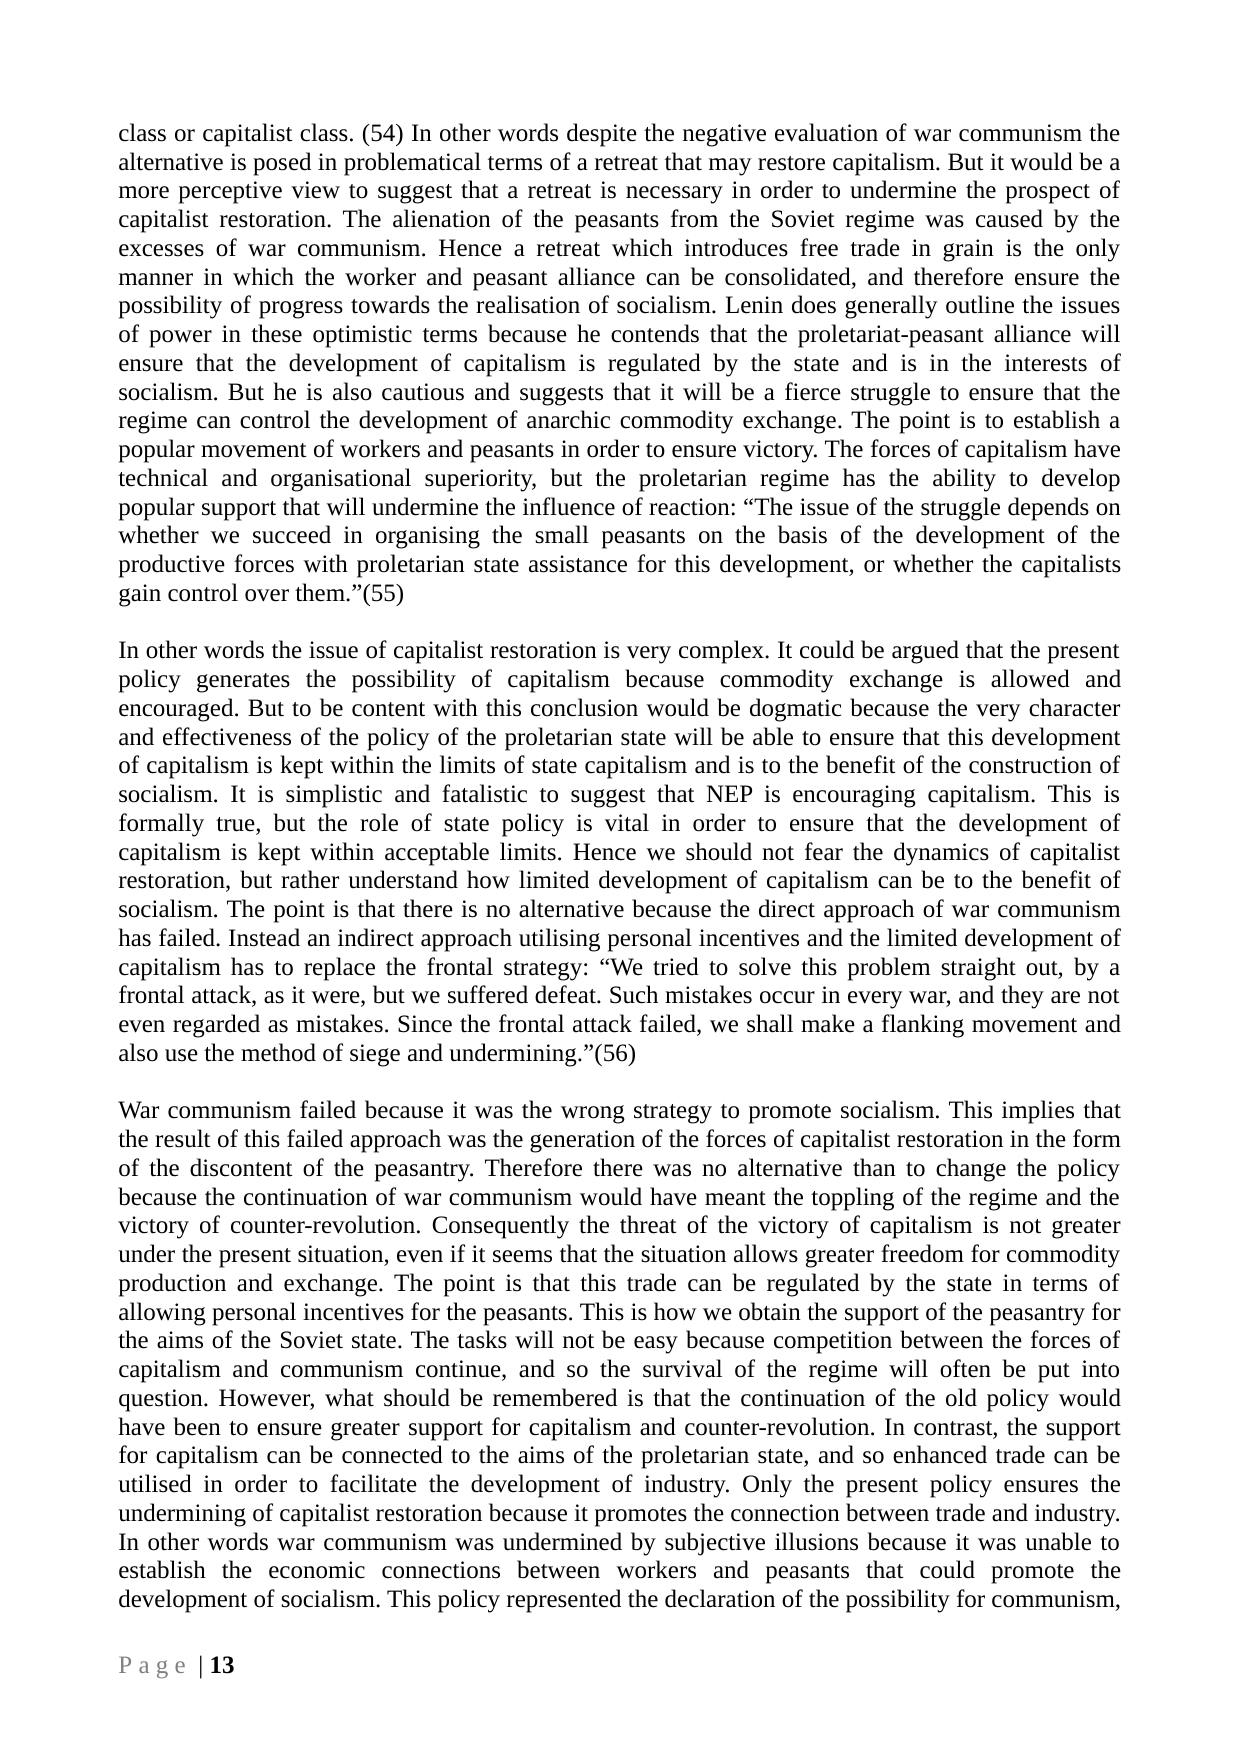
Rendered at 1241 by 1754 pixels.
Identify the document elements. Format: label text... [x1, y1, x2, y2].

text In other words the issue of capitalist restoration is very complex. It could be argued that the present policy generates the possibility of capitalism because commodity exchange is allowed and encouraged. But to be content with this conclusion would be dogmatic because the very character and effectiveness of the policy of the proletarian state will be able to ensure that this development of capitalism is kept within the limits of state capitalism and is to the benefit of the construction of socialism. It is simplistic and fatalistic to suggest that NEP is encouraging capitalism. This is formally true, but the role of state policy is vital in order to ensure that the development of capitalism is kept within acceptable limits. Hence we should not fear the dynamics of capitalist restoration, but rather understand how limited development of capitalism can be to the benefit of socialism. The point is that there is no alternative because the direct approach of war communism has failed. Instead an indirect approach utilising personal incentives and the limited development of capitalism has to replace the frontal strategy: “We tried to solve this problem straight out, by a frontal attack, as it were, but we suffered defeat. Such mistakes occur in every war, and they are not even regarded as mistakes. Since the frontal attack failed, we shall make a flanking movement and also use the method of siege and undermining.”(56) [118, 636, 1122, 1067]
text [118, 1096, 1122, 1613]
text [118, 118, 1122, 607]
